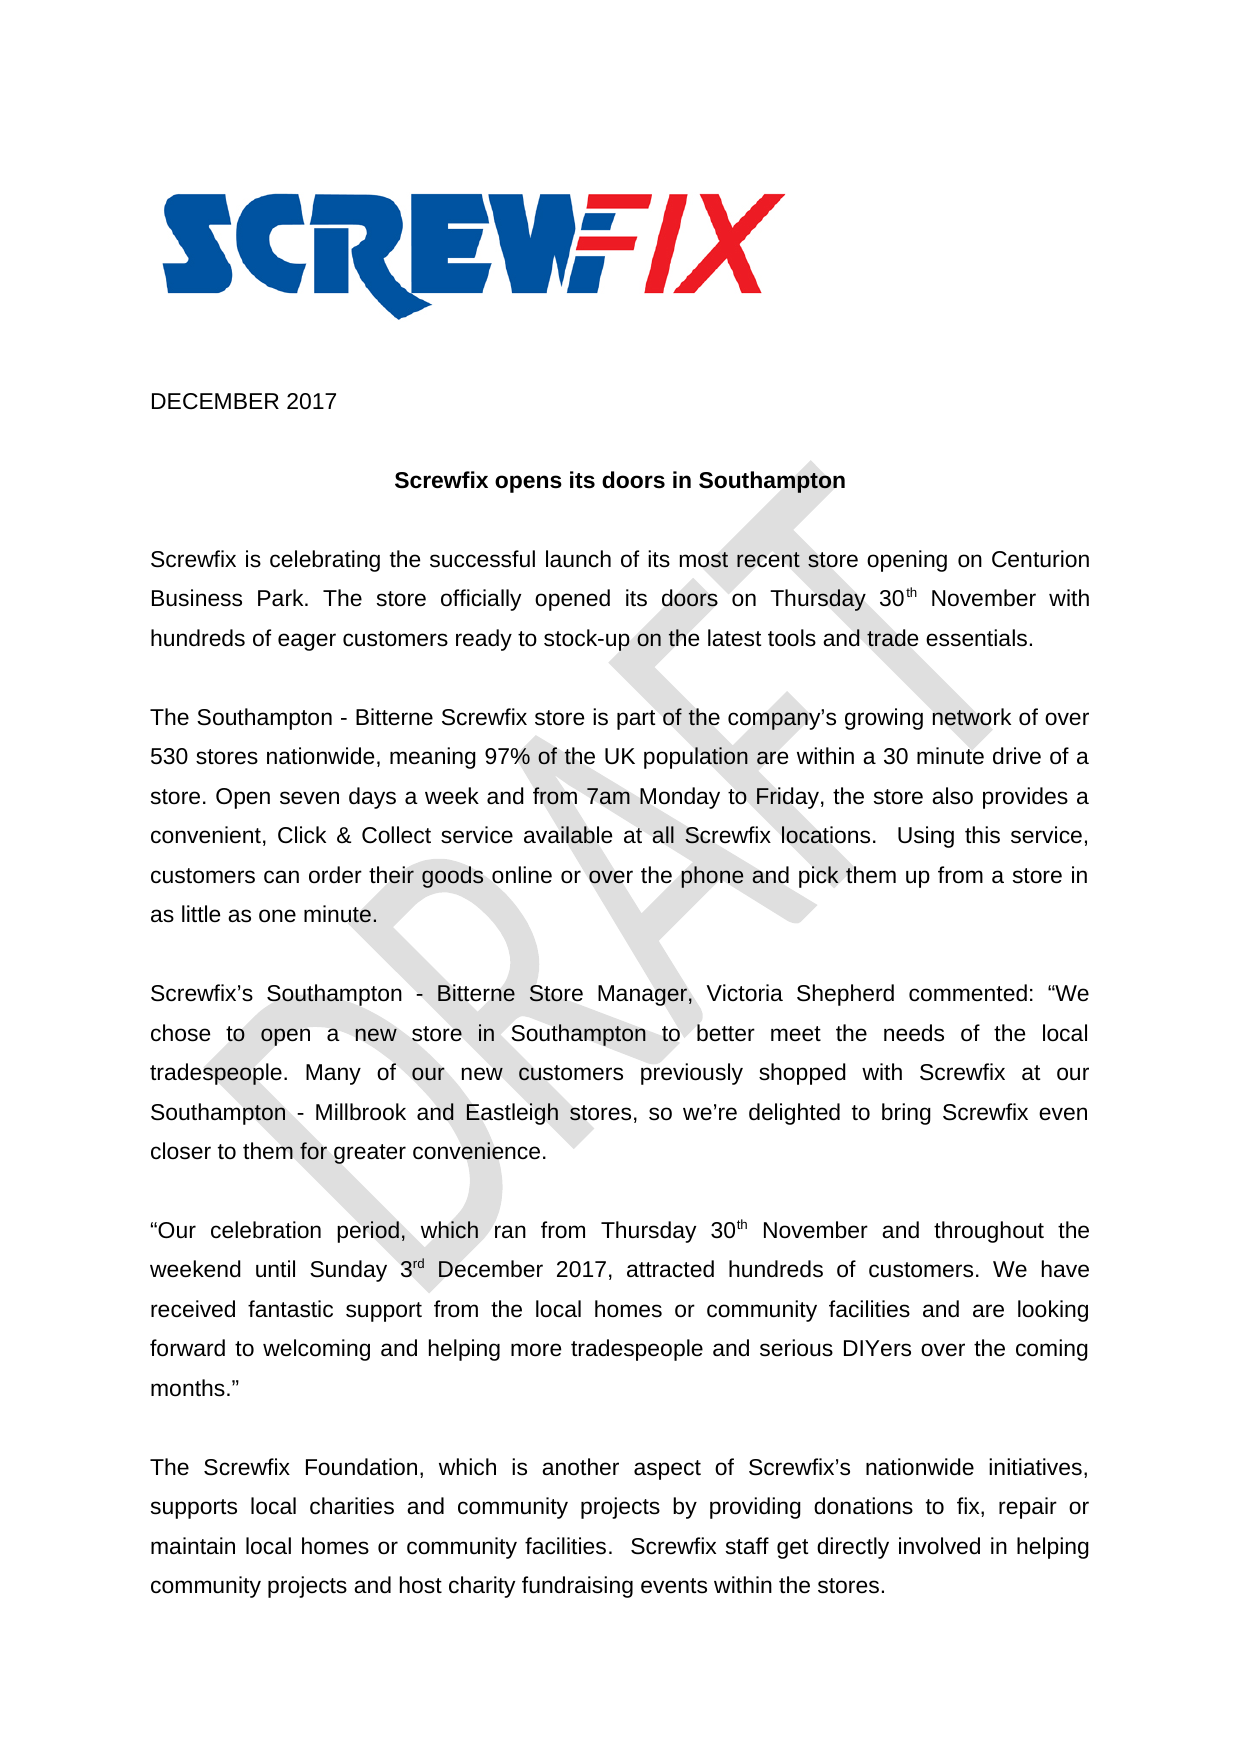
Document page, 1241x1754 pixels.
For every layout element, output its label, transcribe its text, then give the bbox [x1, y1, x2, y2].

text “Our celebration period, which ran from Thursday 30th November and throughout the weekend until Sunday 3rd December 2017, attracted hundreds of customers. We have received fantastic support from the local homes or community facilities and are looking forward to welcoming and helping more tradespeople and serious DIYers over the coming months.” [150, 1217, 1090, 1401]
text Screwfix is celebrating the successful launch of its most recent store opening on Centurion Business Park. The store officially opened its doors on Thursday 30th November with hundreds of eager customers ready to stock-up on the latest tools and trade essentials. [150, 546, 1090, 651]
text Screwfix opens its doors in Southampton [150, 467, 1090, 493]
text Screwfix’s Southampton - Bitterne Store Manager, Victoria Shepherd commented: “We chose to open a new store in Southampton to better meet the needs of the local tradespeople. Many of our new customers previously shopped with Screwfix at our Southampton - Millbrook and Eastleigh stores, so we’re delighted to bring Screwfix even closer to them for greater convenience. [150, 980, 1090, 1164]
picture [126, 157, 821, 341]
text DECEMBER 2017 [150, 388, 1090, 414]
text The Southampton - Bitterne Screwfix store is part of the company’s growing network of over 530 stores nationwide, meaning 97% of the UK population are within a 30 minute drive of a store. Open seven days a week and from 7am Monday to Friday, the store also provides a convenient, Click & Collect service available at all Screwfix locations. Using this service, customers can order their goods online or over the phone and pick them up from a store in as little as one minute. [150, 704, 1090, 927]
text The Screwfix Foundation, which is another aspect of Screwfix’s nationwide initiatives, supports local charities and community projects by providing donations to fix, repair or maintain local homes or community facilities. Screwfix staff get directly involved in helping community projects and host charity fundraising events within the stores. [150, 1454, 1090, 1598]
